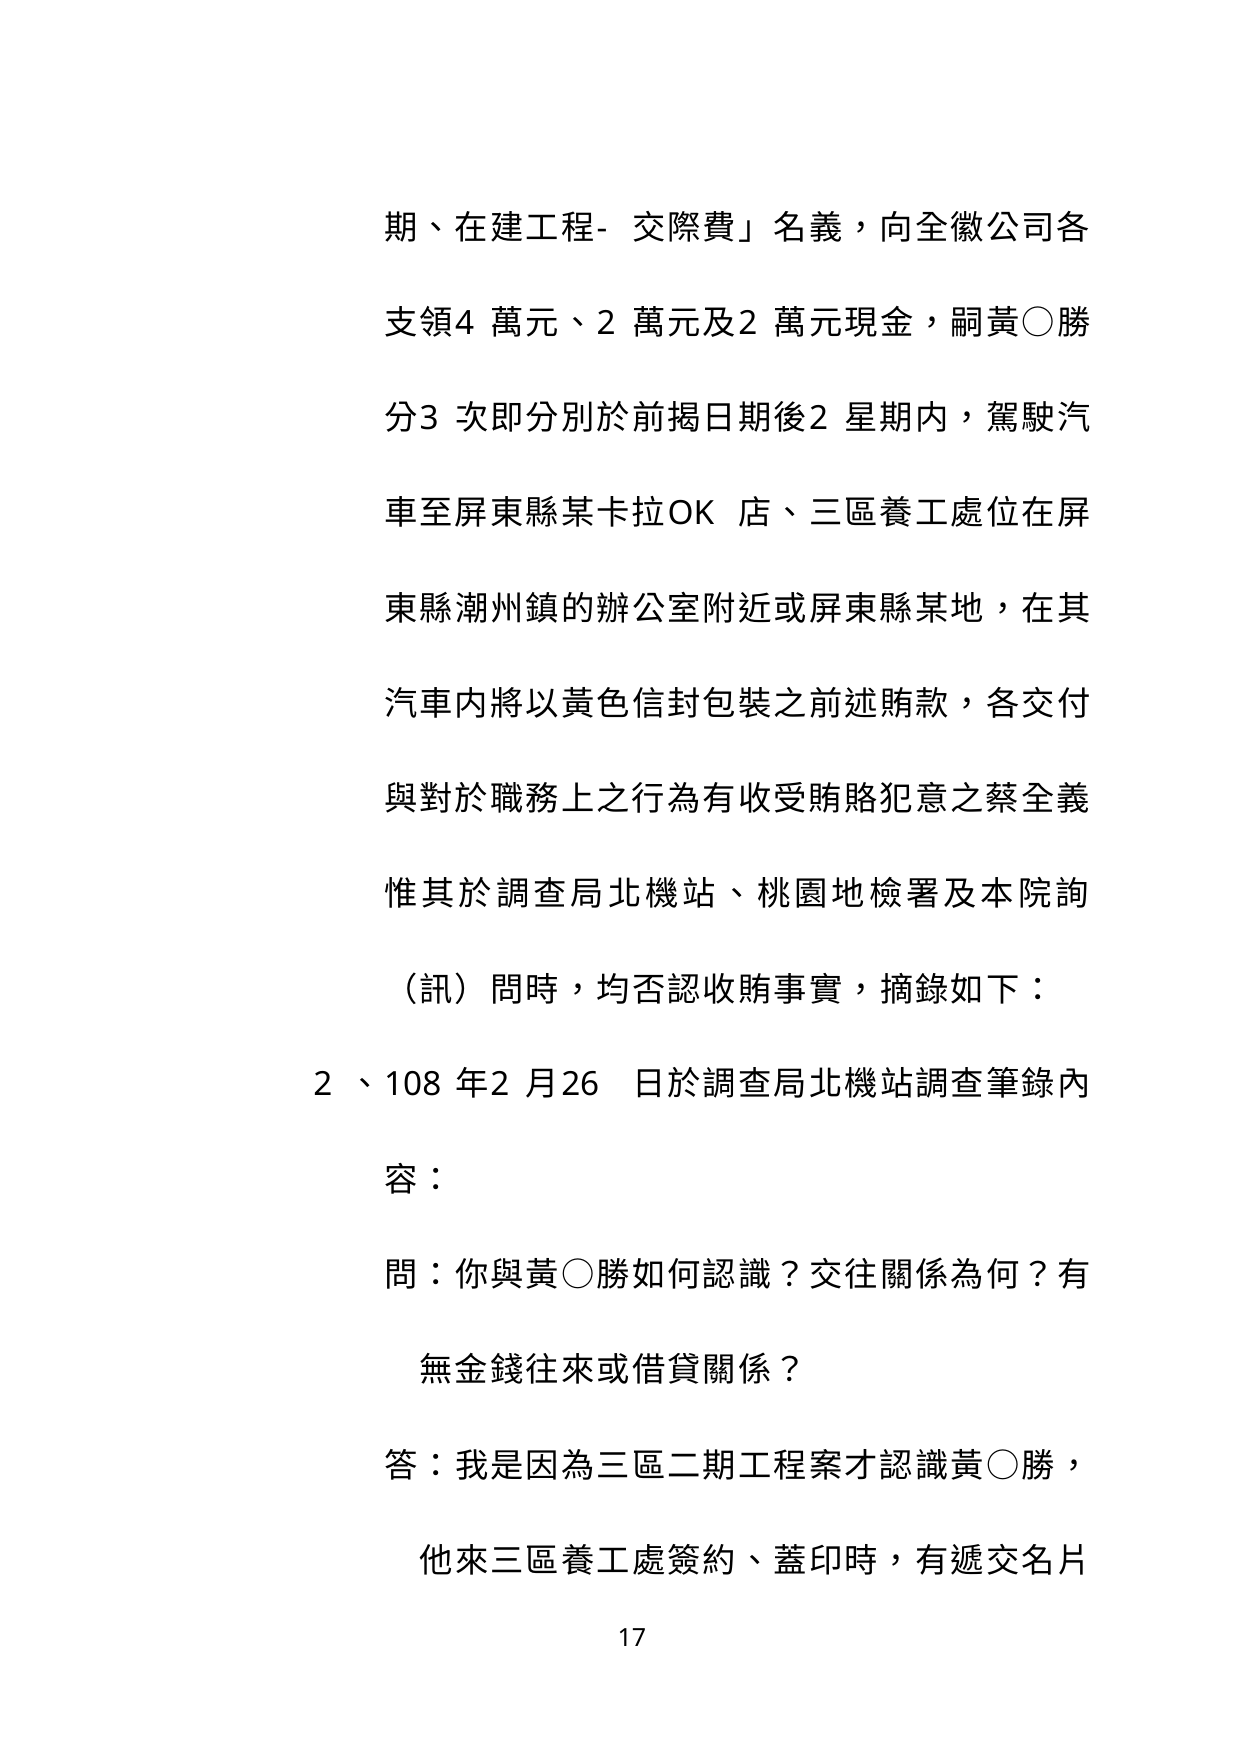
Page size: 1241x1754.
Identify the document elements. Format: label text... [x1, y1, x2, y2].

subtitle 108年2月26日於調查局北機站調查筆錄內容： [296, 1034, 1092, 1224]
subtitle 問：你與黃○勝如何認識？交往關係為何？有無金錢往來或借貸關係？ [349, 1224, 1092, 1415]
subtitle 答：我是因為三區二期工程案才認識黃○勝，他來三區養工處簽約、蓋印時，有遞交名片給我，我跟他只有工作上用電話互相聯絡，我跟他沒有金錢往來或借貸關係。 [349, 1415, 1092, 1605]
